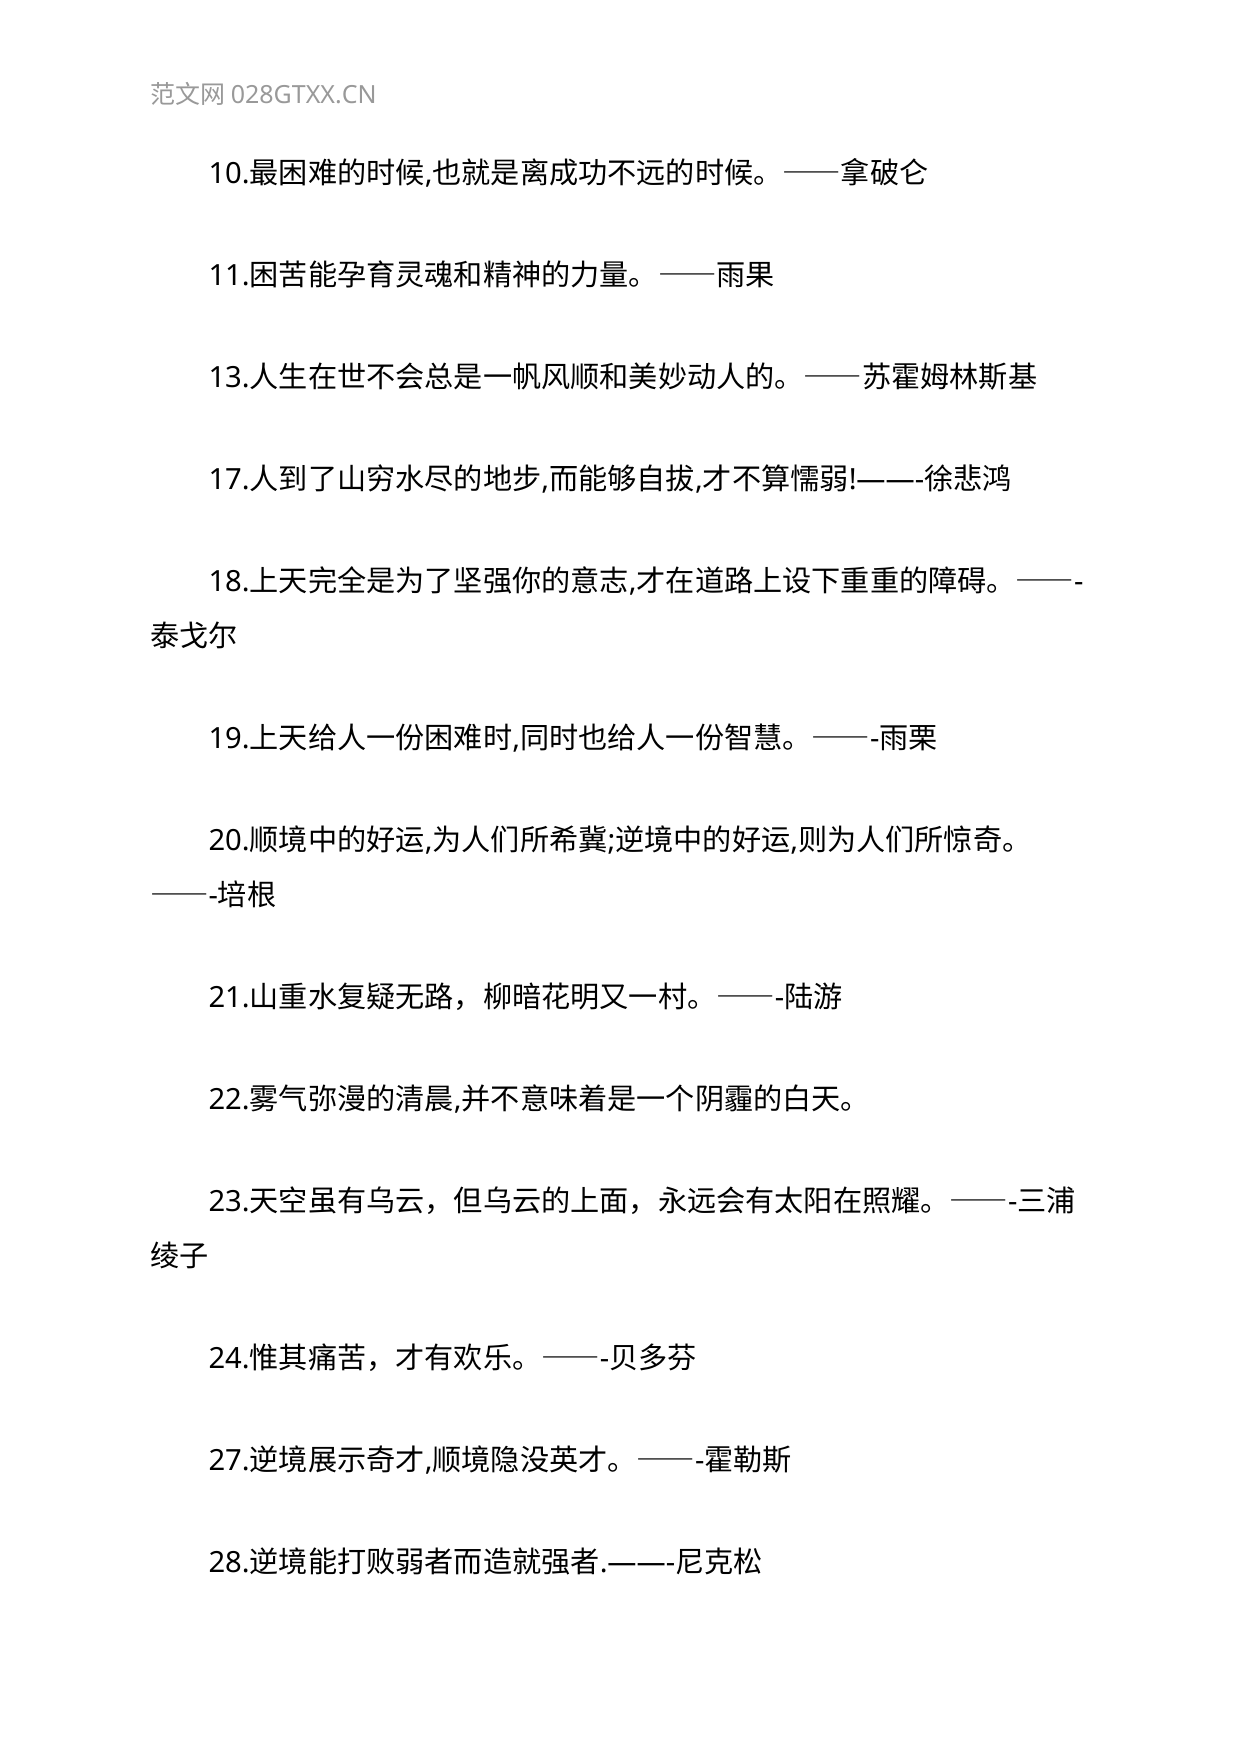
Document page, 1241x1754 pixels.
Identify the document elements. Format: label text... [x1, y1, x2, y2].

text 18.上天完全是为了坚强你的意志,才在道路上设下重重的障碍。——-泰戈尔 [150, 558, 1090, 655]
text 23.天空虽有乌云，但乌云的上面，永远会有太阳在照耀。——-三浦绫子 [150, 1178, 1090, 1275]
text 22.雾气弥漫的清晨,并不意味着是一个阴霾的白天。 [150, 1076, 1090, 1118]
text 24.惟其痛苦，才有欢乐。——-贝多芬 [150, 1334, 1090, 1377]
text 19.上天给人一份困难时,同时也给人一份智慧。——-雨栗 [150, 715, 1090, 757]
text 28.逆境能打败弱者而造就强者.——-尼克松 [150, 1538, 1090, 1581]
text 10.最困难的时候,也就是离成功不远的时候。——拿破仑 [150, 150, 1090, 192]
text 11.困苦能孕育灵魂和精神的力量。——雨果 [150, 252, 1090, 294]
text 27.逆境展示奇才,顺境隐没英才。——-霍勒斯 [150, 1436, 1090, 1479]
text 17.人到了山穷水尽的地步,而能够自拔,才不算懦弱!——-徐悲鸿 [150, 456, 1090, 498]
text 20.顺境中的好运,为人们所希冀;逆境中的好运,则为人们所惊奇。——-培根 [150, 817, 1090, 914]
text 21.山重水复疑无路，柳暗花明又一村。——-陆游 [150, 974, 1090, 1016]
text 13.人生在世不会总是一帆风顺和美妙动人的。——苏霍姆林斯基 [150, 354, 1090, 396]
